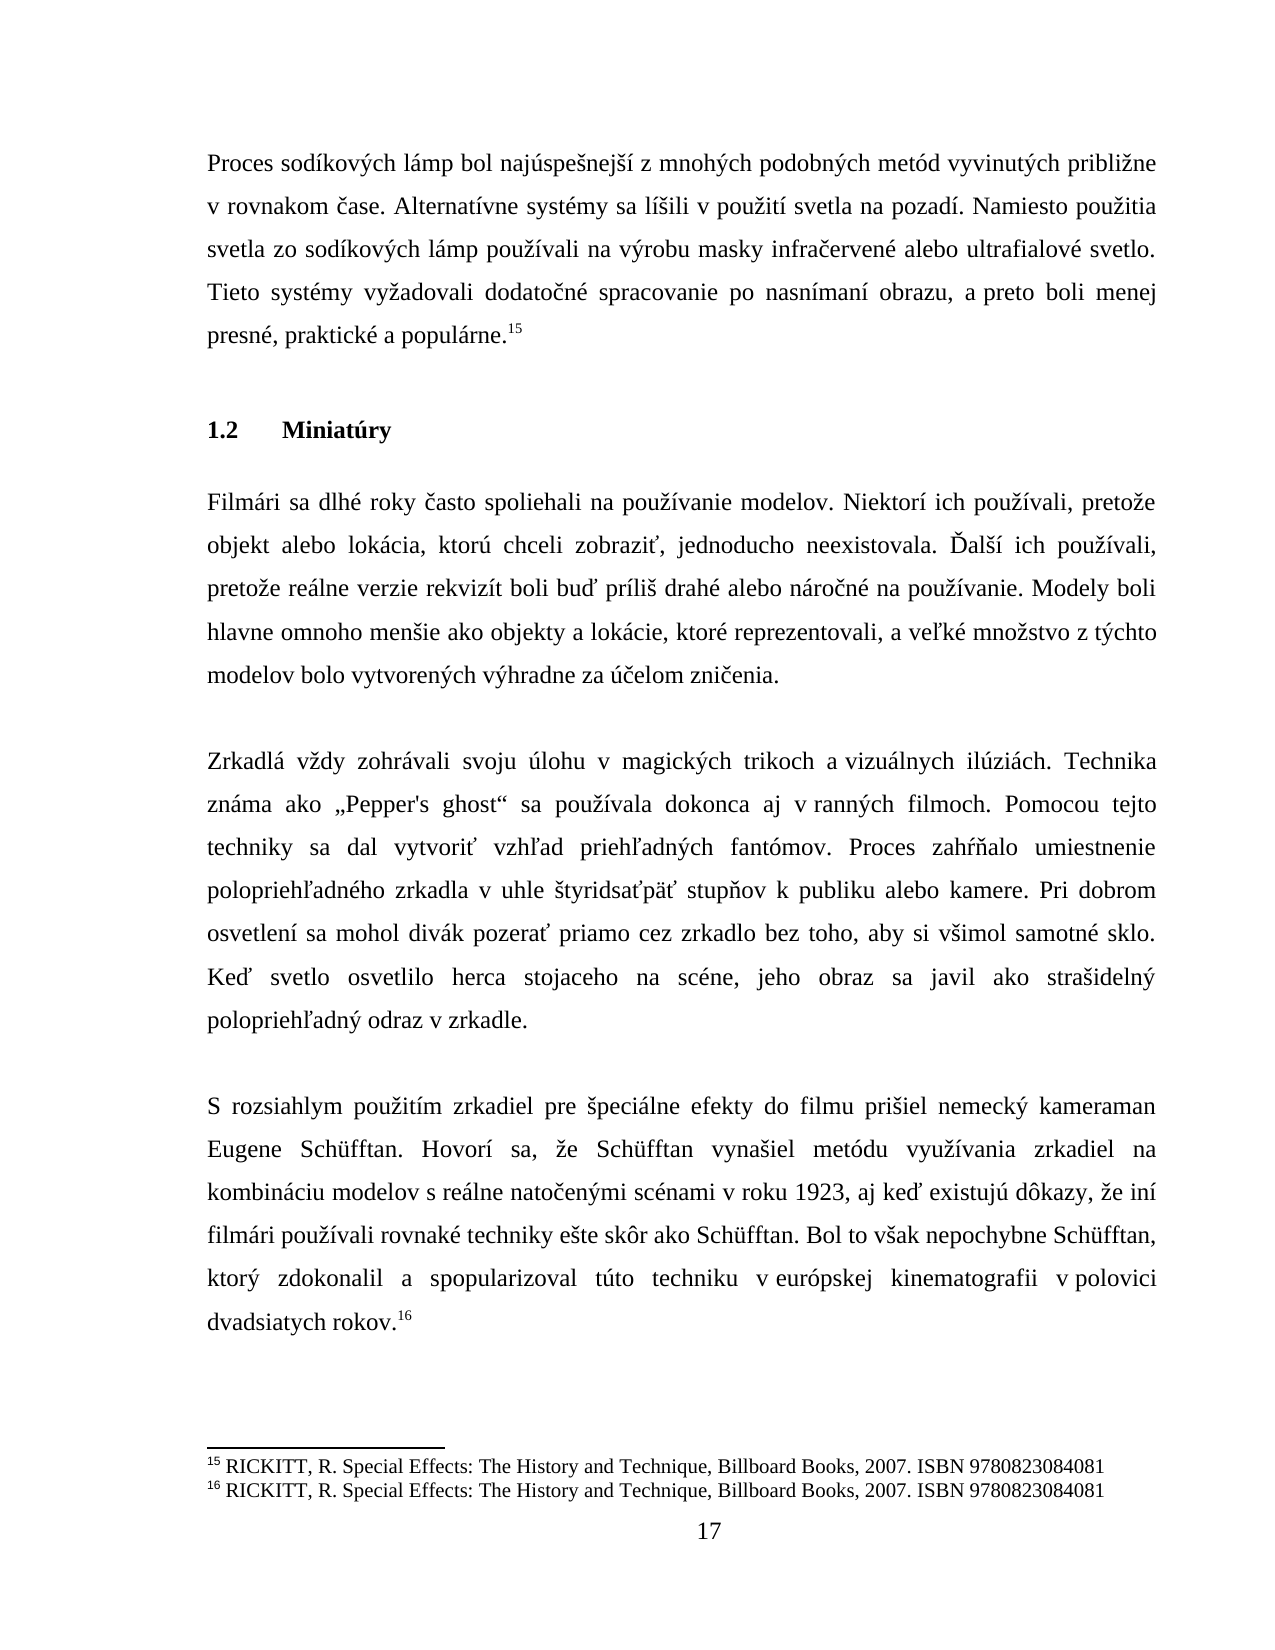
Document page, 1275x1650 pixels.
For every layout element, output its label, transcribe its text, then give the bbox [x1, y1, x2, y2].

text Zrkadlá vždy zohrávali svoju úlohu v magických trikoch a vizuálnych ilúziách. Technika známa ako „Pepper's ghost“ sa používala dokonca aj v ranných filmoch. Pomocou tejto techniky sa dal vytvoriť vzhľad priehľadných fantómov. Proces zahŕňalo umiestnenie polopriehľadného zrkadla v uhle štyridsaťpäť stupňov k publiku alebo kamere. Pri dobrom osvetlení sa mohol divák pozerať priamo cez zrkadlo bez toho, aby si všimol samotné sklo. Keď svetlo osvetlilo herca stojaceho na scéne, jeho obraz sa javil ako strašidelný polopriehľadný odraz v zrkadle. [207, 746, 1157, 1033]
text S rozsiahlym použitím zrkadiel pre špeciálne efekty do filmu prišiel nemecký kameraman Eugene Schüfftan. Hovorí sa, že Schüfftan vynašiel metódu využívania zrkadiel na kombináciu modelov s reálne natočenými scénami v roku 1923, aj keď existujú dôkazy, že iní filmári používali rovnaké techniky ešte skôr ako Schüfftan. Bol to však nepochybne Schüfftan, ktorý zdokonalil a spopularizoval túto techniku v európskej kinematografii v polovici dvadsiatych rokov. [207, 1091, 1157, 1335]
text Proces sodíkových lámp bol najúspešnejší z mnohých podobných metód vyvinutých približne v rovnakom čase. Alternatívne systémy sa líšili v použití svetla na pozadí. Namiesto použitia svetla zo sodíkových lámp používali na výrobu masky infračervené alebo ultrafialové svetlo. Tieto systémy vyžadovali dodatočné spracovanie po nasnímaní obrazu, a preto boli menej presné, praktické a populárne. [207, 148, 1157, 349]
text Filmári sa dlhé roky často spoliehali na používanie modelov. Niektorí ich používali, pretože objekt alebo lokácia, ktorú chceli zobraziť, jednoducho neexistovala. Ďalší ich používali, pretože reálne verzie rekvizít boli buď príliš drahé alebo náročné na používanie. Modely boli hlavne omnoho menšie ako objekty a lokácie, ktoré reprezentovali, a veľké množstvo z týchto modelov bolo vytvorených výhradne za účelom zničenia. [207, 487, 1157, 688]
subtitle 1.2 Miniatúry [207, 415, 1157, 444]
